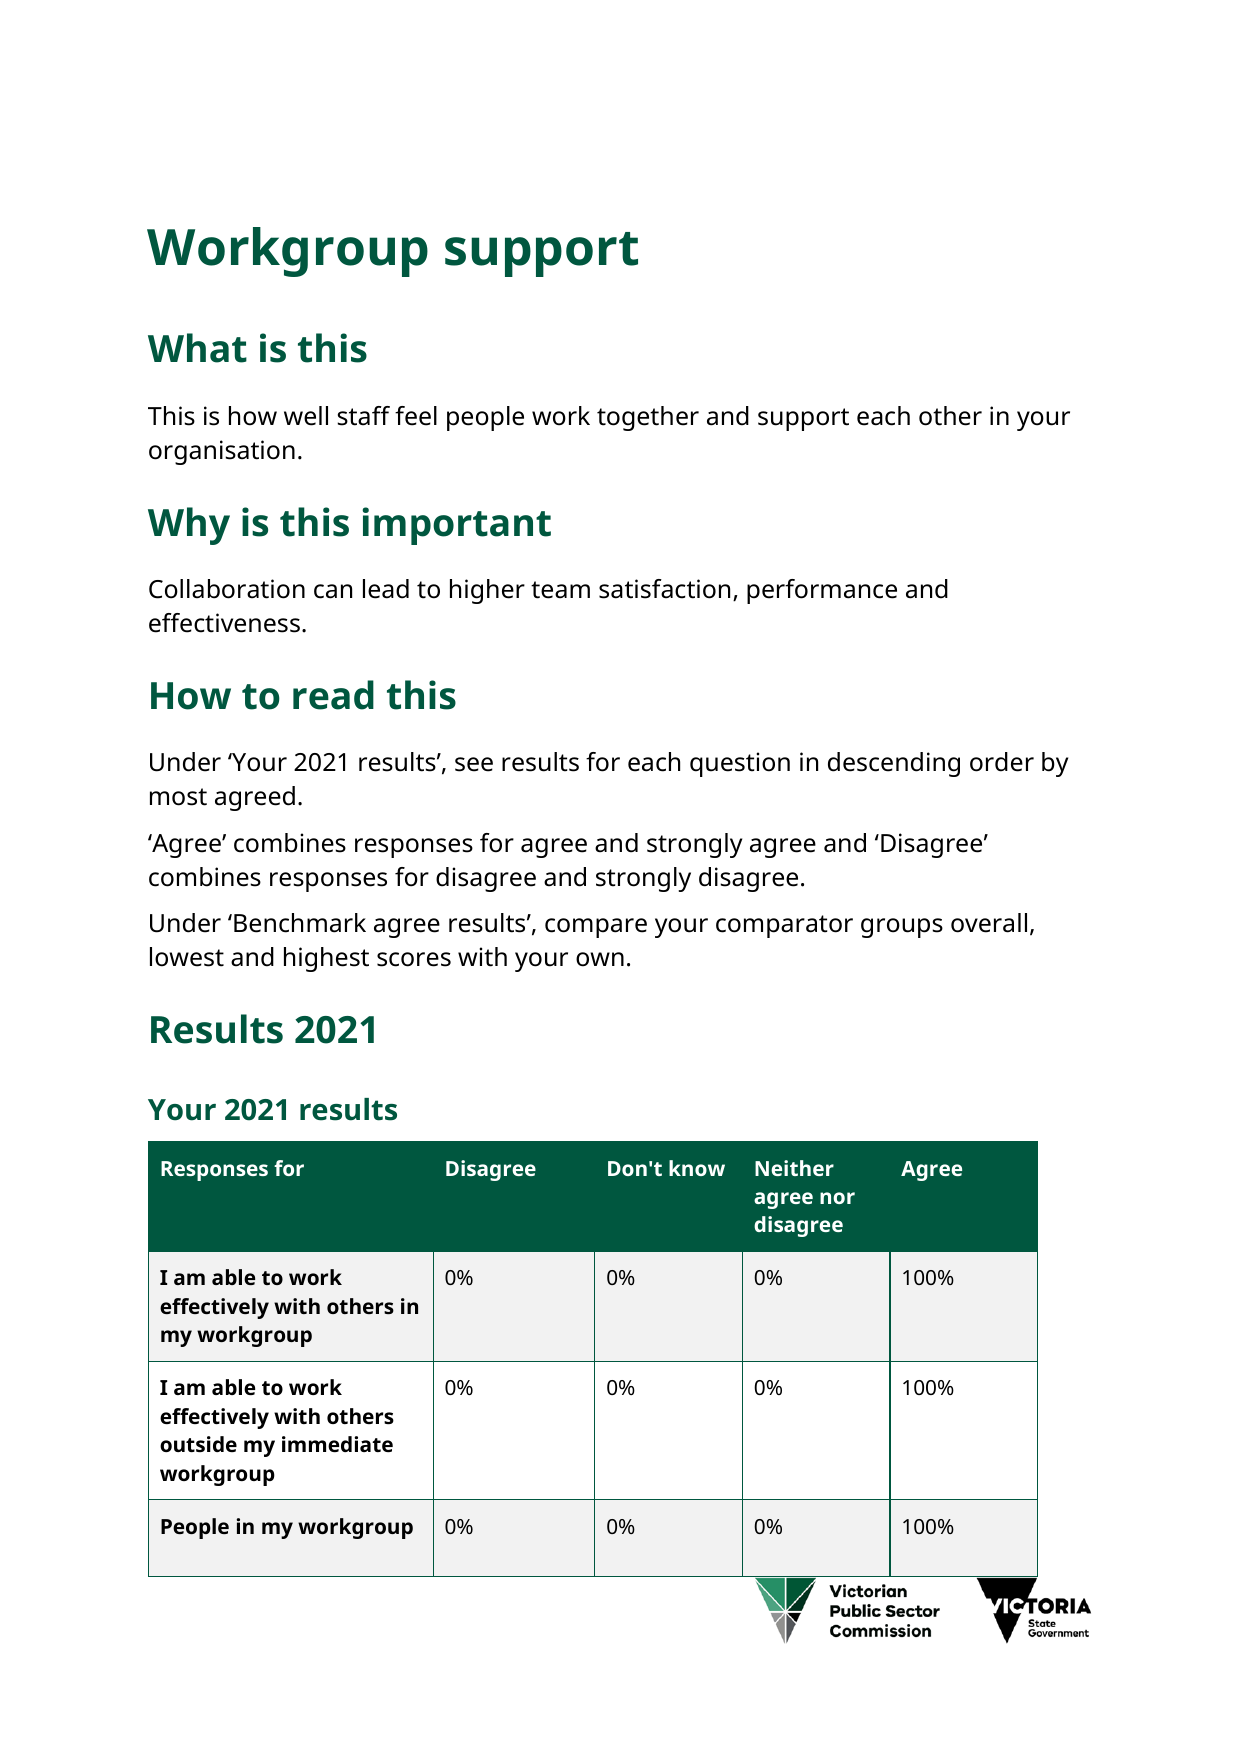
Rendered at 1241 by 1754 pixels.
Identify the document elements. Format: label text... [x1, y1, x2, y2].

subtitle Why is this important [148, 496, 1092, 547]
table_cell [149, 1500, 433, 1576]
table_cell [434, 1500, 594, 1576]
text Under ‘Your 2021 results’, see results for each question in descending order by most agreed. [148, 745, 1092, 813]
subtitle Your 2021 results [148, 1089, 1092, 1129]
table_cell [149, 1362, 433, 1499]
subtitle How to read this [148, 669, 1092, 720]
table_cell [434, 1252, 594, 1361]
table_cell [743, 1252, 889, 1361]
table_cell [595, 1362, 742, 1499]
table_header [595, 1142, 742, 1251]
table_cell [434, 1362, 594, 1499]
text This is how well staff feel people work together and support each other in your organisation. [148, 398, 1092, 467]
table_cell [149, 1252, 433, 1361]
subtitle Workgroup support [148, 212, 1092, 280]
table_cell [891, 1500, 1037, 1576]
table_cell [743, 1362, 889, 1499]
subtitle What is this [148, 323, 1092, 374]
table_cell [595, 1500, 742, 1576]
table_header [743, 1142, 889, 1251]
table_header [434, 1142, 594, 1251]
subtitle Results 2021 [148, 1003, 1092, 1054]
text Under ‘Benchmark agree results’, compare your comparator groups overall, lowest and highest scores with your own. [148, 906, 1092, 974]
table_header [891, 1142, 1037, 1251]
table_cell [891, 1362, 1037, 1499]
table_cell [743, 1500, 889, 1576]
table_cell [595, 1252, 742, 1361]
text Collaboration can lead to higher team satisfaction, performance and effectiveness. [148, 572, 1092, 640]
text ‘Agree’ combines responses for agree and strongly agree and ‘Disagree’ combines responses for disagree and strongly disagree. [148, 825, 1092, 893]
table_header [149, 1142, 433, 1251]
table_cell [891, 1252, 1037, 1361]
picture [754, 1577, 1093, 1645]
